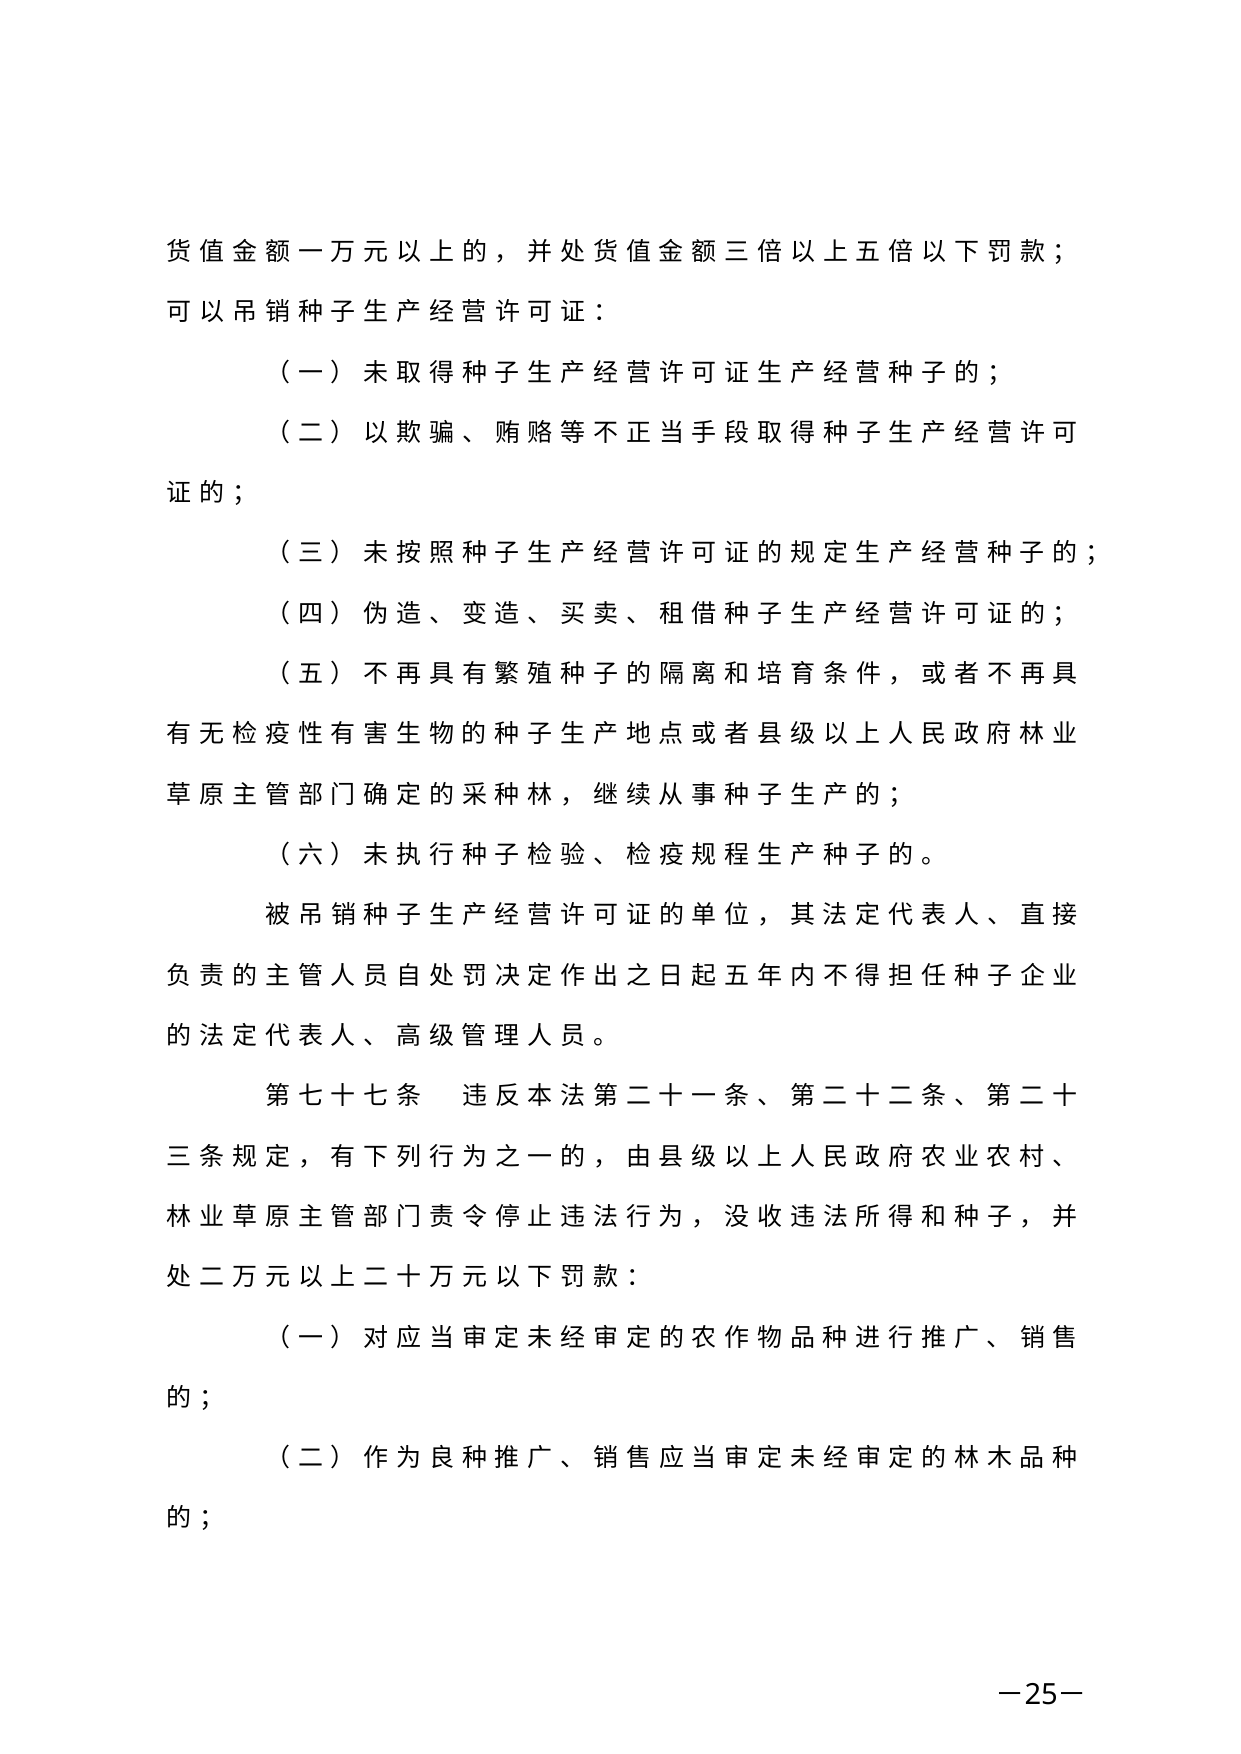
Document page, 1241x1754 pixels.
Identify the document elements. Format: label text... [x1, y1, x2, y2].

text （六）未执行种子检验、检疫规程生产种子的。 [167, 822, 1085, 883]
text （五）不再具有繁殖种子的隔离和培育条件，或者不再具有无检疫性有害生物的种子生产地点或者县级以上人民政府林业草原主管部门确定的采种林，继续从事种子生产的； [167, 642, 1085, 822]
text 被吊销种子生产经营许可证的单位，其法定代表人、直接负责的主管人员自处罚决定作出之日起五年内不得担任种子企业的法定代表人、高级管理人员。 [167, 883, 1085, 1064]
text （三）未按照种子生产经营许可证的规定生产经营种子的； [167, 521, 1085, 581]
text （二）作为良种推广、销售应当审定未经审定的林木品种的； [167, 1426, 1085, 1546]
text 第七十七条 违反本法第二十一条、第二十二条、第二十三条规定，有下列行为之一的，由县级以上人民政府农业农村、林业草原主管部门责令停止违法行为，没收违法所得和种子，并处二万元以上二十万元以下罚款： [167, 1064, 1085, 1305]
text （一）未取得种子生产经营许可证生产经营种子的； [167, 340, 1085, 400]
text （二）以欺骗、贿赂等不正当手段取得种子生产经营许可证的； [167, 400, 1085, 521]
text （四）伪造、变造、买卖、租借种子生产经营许可证的； [167, 581, 1085, 642]
text （一）对应当审定未经审定的农作物品种进行推广、销售的； [167, 1305, 1085, 1426]
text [167, 219, 1085, 340]
